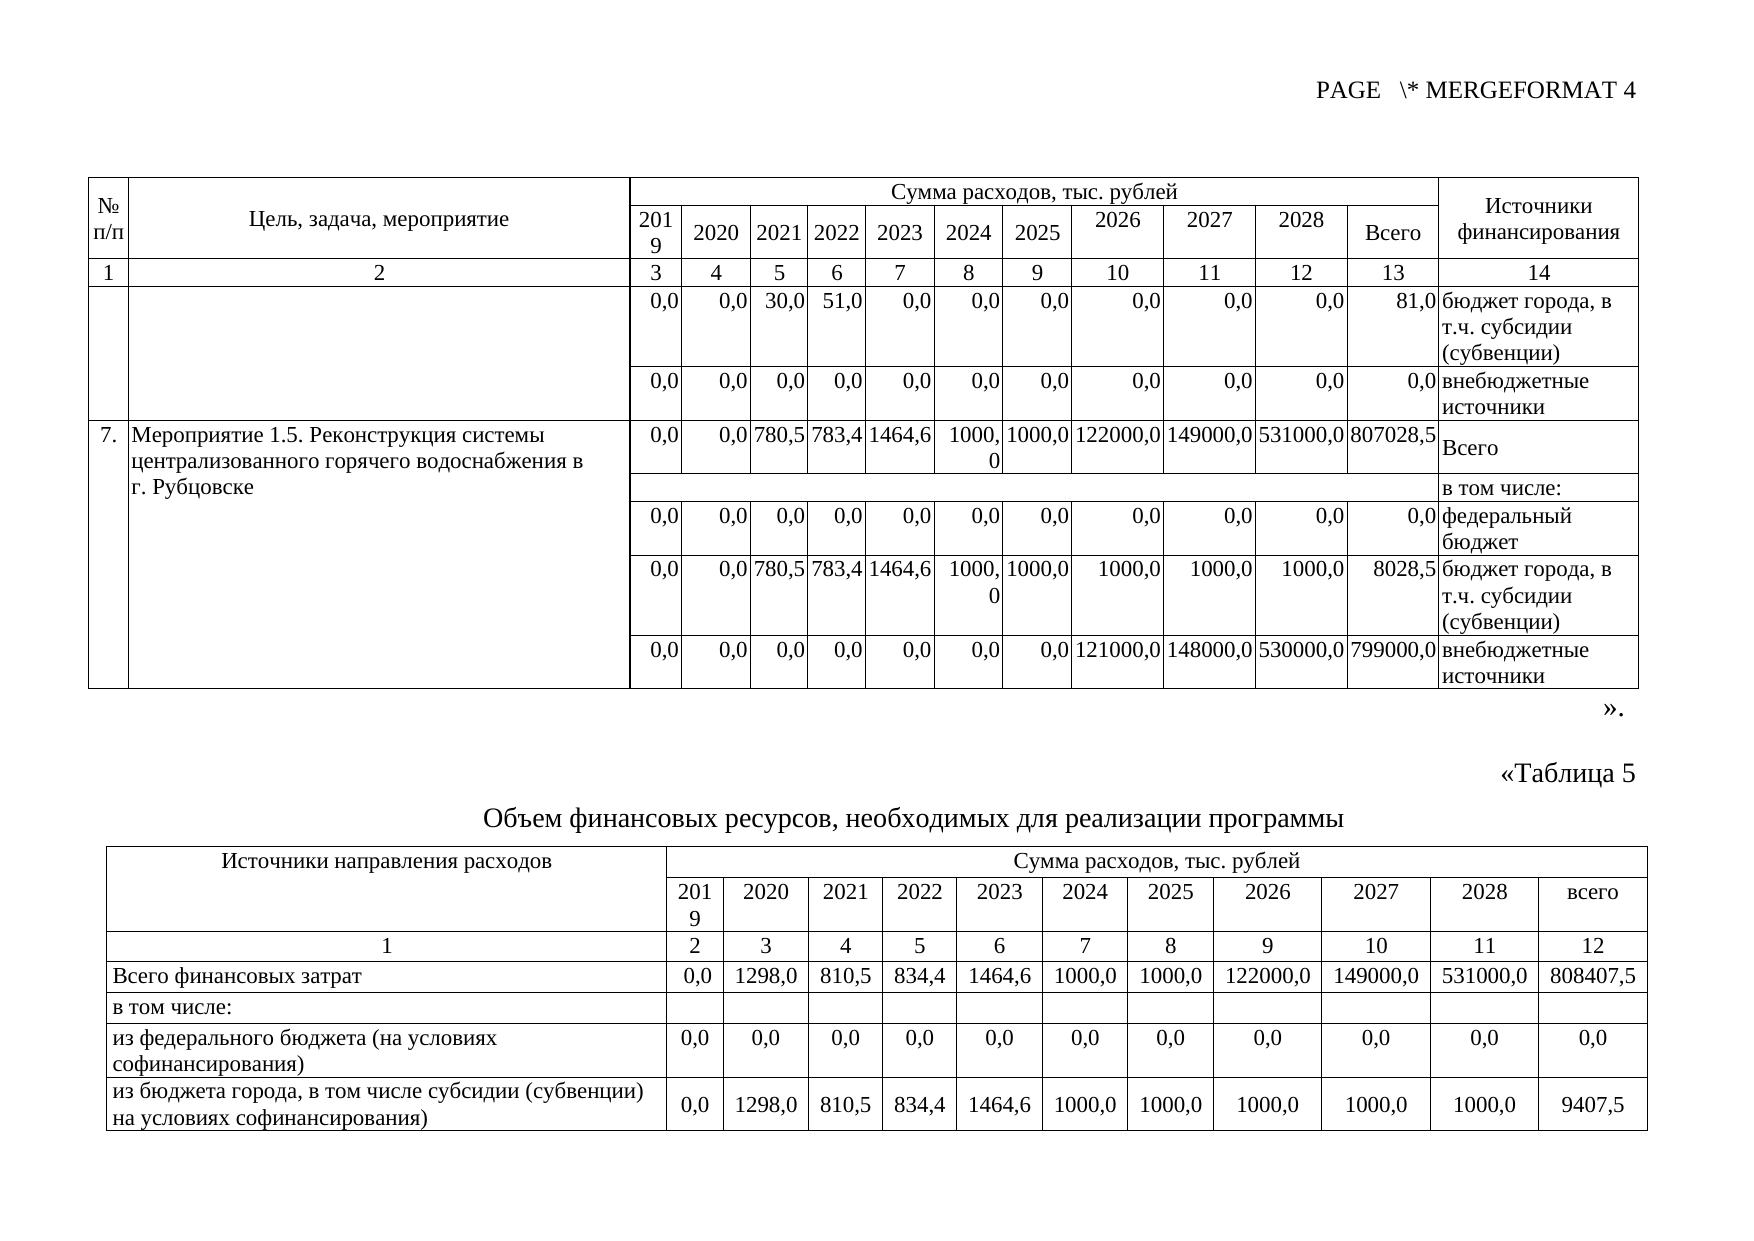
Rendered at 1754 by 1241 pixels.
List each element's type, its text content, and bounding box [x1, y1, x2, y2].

table_cell Всего [1439, 421, 1638, 473]
table_cell 8028,5 [1348, 556, 1438, 634]
table_cell 0,0 [1003, 367, 1071, 419]
table_cell 2022 [883, 878, 956, 931]
table_cell 0,0 [1348, 502, 1438, 554]
table_cell [1043, 993, 1127, 1023]
table_cell 0,0 [1214, 1024, 1321, 1077]
table_cell 0,0 [1539, 1024, 1647, 1077]
table_cell 1298,0 [724, 962, 808, 992]
table_cell 834,4 [883, 962, 956, 992]
table_cell 121000,0 [1072, 636, 1163, 688]
table_cell 0,0 [1003, 636, 1071, 688]
table_cell 2023 [957, 878, 1042, 931]
table_cell 0,0 [751, 502, 807, 554]
table_cell 780,5 [751, 556, 807, 634]
table_cell 0,0 [1256, 502, 1347, 554]
table_cell 7 [866, 259, 934, 286]
table_cell [809, 993, 882, 1023]
table_cell Всего [1348, 206, 1438, 258]
table_cell 4 [682, 259, 750, 286]
table_header Сумма расходов, тыс. рублей [667, 847, 1647, 877]
table_cell 834,4 [883, 1078, 956, 1130]
table_cell 2027 [1322, 878, 1430, 931]
table_cell 1000,0 [1043, 1078, 1127, 1130]
table_cell 7 [1043, 932, 1127, 961]
table_cell 0,0 [751, 367, 807, 419]
table_cell 2020 [682, 206, 750, 258]
table_cell [883, 993, 956, 1023]
table_cell 0,0 [1348, 367, 1438, 419]
table_cell 0,0 [1043, 1024, 1127, 1077]
table_cell 0,0 [957, 1024, 1042, 1077]
table_cell 0,0 [1164, 287, 1255, 366]
table_cell 0,0 [1431, 1024, 1538, 1077]
table_cell в том числе: [107, 993, 666, 1023]
table_cell 807028,5 [1348, 421, 1438, 473]
table_cell 810,5 [809, 1078, 882, 1130]
table_cell 3 [724, 932, 808, 961]
table_cell [667, 993, 723, 1023]
table_cell 531000,0 [1256, 421, 1347, 473]
table_cell 122000,0 [1072, 421, 1163, 473]
table_cell 0,0 [682, 287, 750, 366]
table_cell внебюджетные источники [1439, 636, 1638, 688]
table_cell [1539, 993, 1647, 1023]
table_cell [724, 993, 808, 1023]
table_cell 0,0 [631, 421, 681, 473]
table_cell 780,5 [751, 421, 807, 473]
table_cell 808407,5 [1539, 962, 1647, 992]
table_cell 12 [1256, 259, 1347, 286]
table_cell 799000,0 [1348, 636, 1438, 688]
table_cell 1298,0 [724, 1078, 808, 1130]
table_cell 8 [935, 259, 1002, 286]
table_cell 2020 [724, 878, 808, 931]
table_cell 10 [1322, 932, 1430, 961]
table_cell 1000,0 [935, 556, 1002, 634]
table_cell 0,0 [631, 502, 681, 554]
table_cell 6 [957, 932, 1042, 961]
table_cell бюджет города, в т.ч. субсидии (субвенции) [1439, 287, 1638, 366]
table_cell 0,0 [935, 502, 1002, 554]
table_cell 9 [1214, 932, 1321, 961]
table_cell 122000,0 [1214, 962, 1321, 992]
table_cell 0,0 [1003, 502, 1071, 554]
table_header Источники финансирования [1439, 178, 1638, 258]
table_cell 12 [1539, 932, 1647, 961]
table_cell 0,0 [1164, 367, 1255, 419]
table_cell федеральный бюджет [1439, 502, 1638, 554]
table_cell 81,0 [1348, 287, 1438, 366]
table_cell [957, 993, 1042, 1023]
table_cell 0,0 [631, 556, 681, 634]
table_cell 2025 [1128, 878, 1213, 931]
table_cell 1000,0 [935, 421, 1002, 473]
table_cell [1128, 993, 1213, 1023]
table_cell 14 [1439, 259, 1638, 286]
table_cell 0,0 [1128, 1024, 1213, 1077]
table_cell 1464,6 [957, 962, 1042, 992]
table_cell [1322, 993, 1430, 1023]
table_cell 1000,0 [1043, 962, 1127, 992]
table_cell из федерального бюджета (на условиях софинансирования) [107, 1024, 666, 1077]
table_cell 0,0 [631, 367, 681, 419]
list ». [118, 689, 1625, 723]
table_cell 0,0 [866, 367, 934, 419]
table_cell 2023 [866, 206, 934, 258]
table_cell 1000,0 [1128, 1078, 1213, 1130]
table_cell 0,0 [1256, 287, 1347, 366]
table_header Цель, задача, мероприятие [129, 178, 629, 258]
table_cell 0,0 [667, 1024, 723, 1077]
table_cell 7. [89, 421, 128, 688]
table_cell 1 [107, 932, 666, 961]
table_cell 0,0 [682, 636, 750, 688]
table_cell 0,0 [935, 636, 1002, 688]
table_cell 530000,0 [1256, 636, 1347, 688]
table_cell 0,0 [667, 962, 723, 992]
table_cell Всего финансовых затрат [107, 962, 666, 992]
table_cell 1464,6 [866, 421, 934, 473]
table_cell 2022 [808, 206, 865, 258]
table_cell 148000,0 [1164, 636, 1255, 688]
table_cell 0,0 [631, 636, 681, 688]
table_cell 0,0 [808, 636, 865, 688]
table_cell 1 [89, 259, 128, 286]
table_cell 0,0 [808, 502, 865, 554]
table_cell 2019 [631, 206, 681, 258]
table_cell 1000,0 [1322, 1078, 1430, 1130]
table_cell 531000,0 [1431, 962, 1538, 992]
table_cell 2 [667, 932, 723, 961]
table_cell 783,4 [808, 421, 865, 473]
table_cell 1000,0 [1214, 1078, 1321, 1130]
table_cell 8 [1128, 932, 1213, 961]
table_cell 1464,6 [866, 556, 934, 634]
table_cell 2026 [1214, 878, 1321, 931]
table_cell 1000,0 [1003, 421, 1071, 473]
table_cell всего [1539, 878, 1647, 931]
table_cell 1464,6 [957, 1078, 1042, 1130]
table_cell 2 [129, 259, 629, 286]
table_cell 0,0 [866, 287, 934, 366]
table_cell 0,0 [1072, 367, 1163, 419]
table_cell 2025 [1003, 206, 1071, 258]
table_cell 2026 [1072, 206, 1163, 258]
table_cell 1000,0 [1072, 556, 1163, 634]
table_cell 1000,0 [1003, 556, 1071, 634]
table_cell [1214, 993, 1321, 1023]
text «Таблица 5 [118, 756, 1636, 789]
table_cell 3 [631, 259, 681, 286]
table_cell 0,0 [682, 421, 750, 473]
table_cell 0,0 [751, 636, 807, 688]
table_cell 0,0 [866, 636, 934, 688]
table_cell из бюджета города, в том числе субсидии (субвенции) на условиях софинансирования) [107, 1078, 666, 1130]
table_cell 0,0 [1003, 287, 1071, 366]
table_header Сумма расходов, тыс. рублей [631, 178, 1438, 204]
table_cell 0,0 [667, 1078, 723, 1130]
table_cell 1000,0 [1164, 556, 1255, 634]
text Объем финансовых ресурсов, необходимых для реализации программы [118, 801, 1636, 834]
table_cell 0,0 [631, 287, 681, 366]
table_cell 0,0 [935, 367, 1002, 419]
table_cell 9 [1003, 259, 1071, 286]
table_cell 0,0 [1164, 502, 1255, 554]
table_cell 51,0 [808, 287, 865, 366]
table_cell 5 [751, 259, 807, 286]
table_cell 2024 [935, 206, 1002, 258]
table_cell 149000,0 [1322, 962, 1430, 992]
table_cell 2028 [1256, 206, 1347, 258]
table_cell Мероприятие 1.5. Реконструкция системы централизованного горячего водоснабжения в г. Рубцовске [129, 421, 629, 688]
table_cell 0,0 [809, 1024, 882, 1077]
table_cell [631, 474, 1438, 501]
table_cell 13 [1348, 259, 1438, 286]
table_cell 0,0 [1256, 367, 1347, 419]
table_cell внебюджетные источники [1439, 367, 1638, 419]
table_cell 810,5 [809, 962, 882, 992]
table_cell 1000,0 [1256, 556, 1347, 634]
table_cell 0,0 [682, 502, 750, 554]
table_header № п/п [89, 178, 128, 258]
table_cell 0,0 [808, 367, 865, 419]
table_cell в том числе: [1439, 474, 1638, 501]
table_cell [1431, 993, 1538, 1023]
table_header Источники направления расходов [107, 847, 666, 931]
table_cell 6 [808, 259, 865, 286]
table_cell 2028 [1431, 878, 1538, 931]
table_cell 2021 [809, 878, 882, 931]
table_cell 149000,0 [1164, 421, 1255, 473]
table_cell 783,4 [808, 556, 865, 634]
table_cell 2021 [751, 206, 807, 258]
table_cell 0,0 [682, 367, 750, 419]
table_cell 0,0 [1072, 502, 1163, 554]
table_cell 5 [883, 932, 956, 961]
table_cell 2027 [1164, 206, 1255, 258]
table_cell 0,0 [1072, 287, 1163, 366]
table_cell 2024 [1043, 878, 1127, 931]
table_cell 4 [809, 932, 882, 961]
table_cell 0,0 [883, 1024, 956, 1077]
table_cell 2019 [667, 878, 723, 931]
table_cell 11 [1431, 932, 1538, 961]
table_cell 1000,0 [1431, 1078, 1538, 1130]
table_cell бюджет города, в т.ч. субсидии (субвенции) [1439, 556, 1638, 634]
table_cell 0,0 [1322, 1024, 1430, 1077]
table_cell 0,0 [935, 287, 1002, 366]
table_cell 30,0 [751, 287, 807, 366]
table_cell 0,0 [682, 556, 750, 634]
table_cell 11 [1164, 259, 1255, 286]
table_cell 9407,5 [1539, 1078, 1647, 1130]
table_cell 1000,0 [1128, 962, 1213, 992]
table_cell 0,0 [866, 502, 934, 554]
table_cell 0,0 [724, 1024, 808, 1077]
table_cell 10 [1072, 259, 1163, 286]
